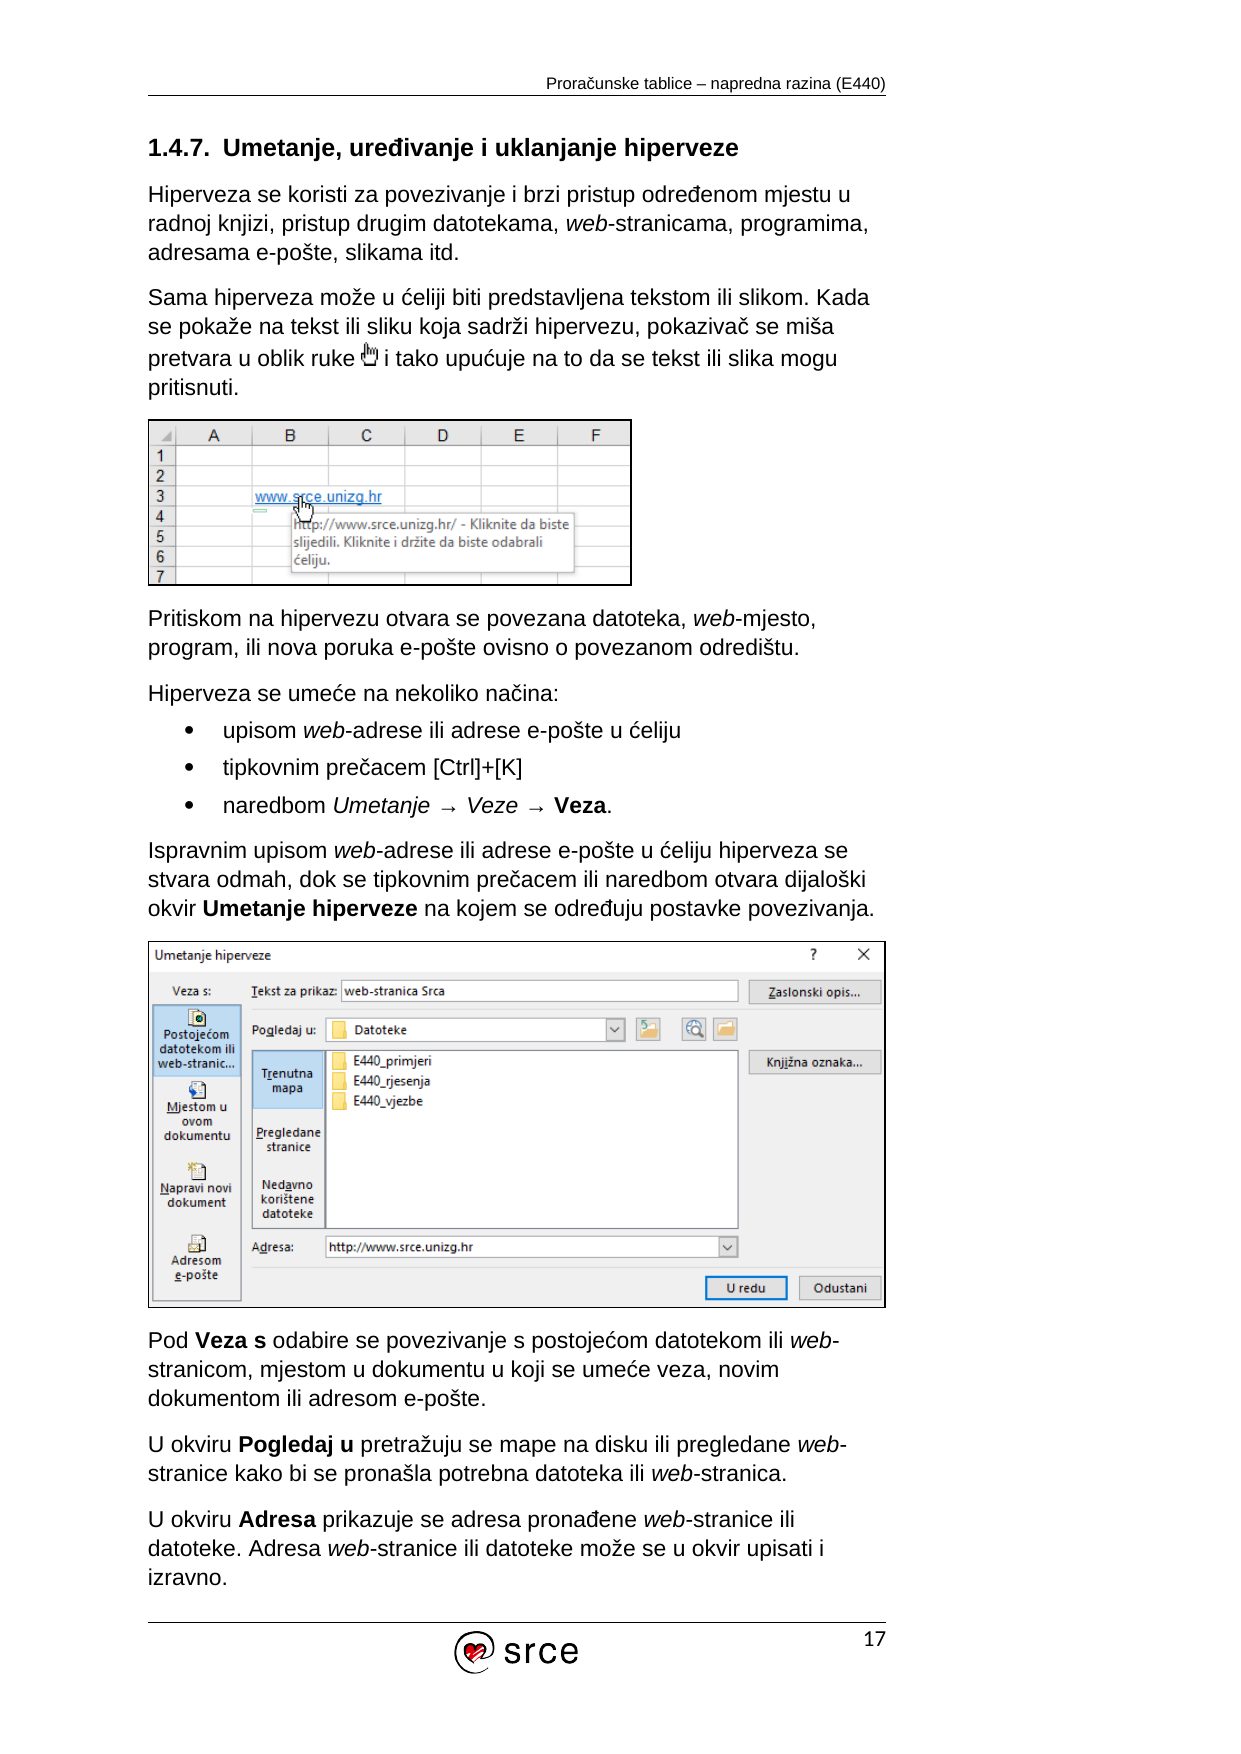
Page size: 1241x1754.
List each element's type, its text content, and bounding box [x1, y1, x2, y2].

text Sama hiperveza može u ćeliji biti predstavljena tekstom ili slikom. Kada se pokaže na tekst ili sliku koja sadrži hipervezu, pokazivač se miša pretvara u oblik ruke i tako upućuje na to da se tekst ili slika mogu pritisnuti. [148, 284, 886, 400]
text Pritiskom na hipervezu otvara se povezana datoteka, web-mjesto, program, ili nova poruka e-pošte ovisno o povezanom odredištu. [148, 605, 886, 660]
text Ispravnim upisom web-adrese ili adrese e-pošte u ćeliju hiperveza se stvara odmah, dok se tipkovnim prečacem ili naredbom otvara dijaloški okvir Umetanje hiperveze na kojem se određuju postavke povezivanja. [148, 837, 886, 921]
text Hiperveza se umeće na nekoliko načina: [148, 680, 886, 706]
text tipkovnim prečacem [Ctrl]+[K] [185, 754, 886, 781]
picture [454, 1631, 578, 1674]
picture [149, 421, 630, 584]
text U okviru Pogledaj u pretražuju se mape na disku ili pregledane web-stranice kako bi se pronašla potrebna datoteka ili web-stranica. [148, 1431, 886, 1486]
picture [361, 342, 378, 366]
text upisom web-adrese ili adrese e-pošte u ćeliju [185, 717, 886, 743]
picture [149, 942, 884, 1307]
text Umetanje, uređivanje i uklanjanje hiperveze [148, 133, 886, 162]
text Pod Veza s odabire se povezivanje s postojećom datotekom ili web-stranicom, mjestom u dokumentu u koji se umeće veza, novim dokumentom ili adresom e-pošte. [148, 1327, 886, 1412]
text Hiperveza se koristi za povezivanje i brzi pristup određenom mjestu u radnoj knjizi, pristup drugim datotekama, web-stranicama, programima, adresama e-pošte, slikama itd. [148, 181, 886, 265]
text U okviru Adresa prikazuje se adresa pronađene web-stranice ili datoteke. Adresa web-stranice ili datoteke može se u okvir upisati i izravno. [148, 1506, 886, 1590]
text naredbom Umetanje → Veze → Veza. [185, 792, 886, 818]
